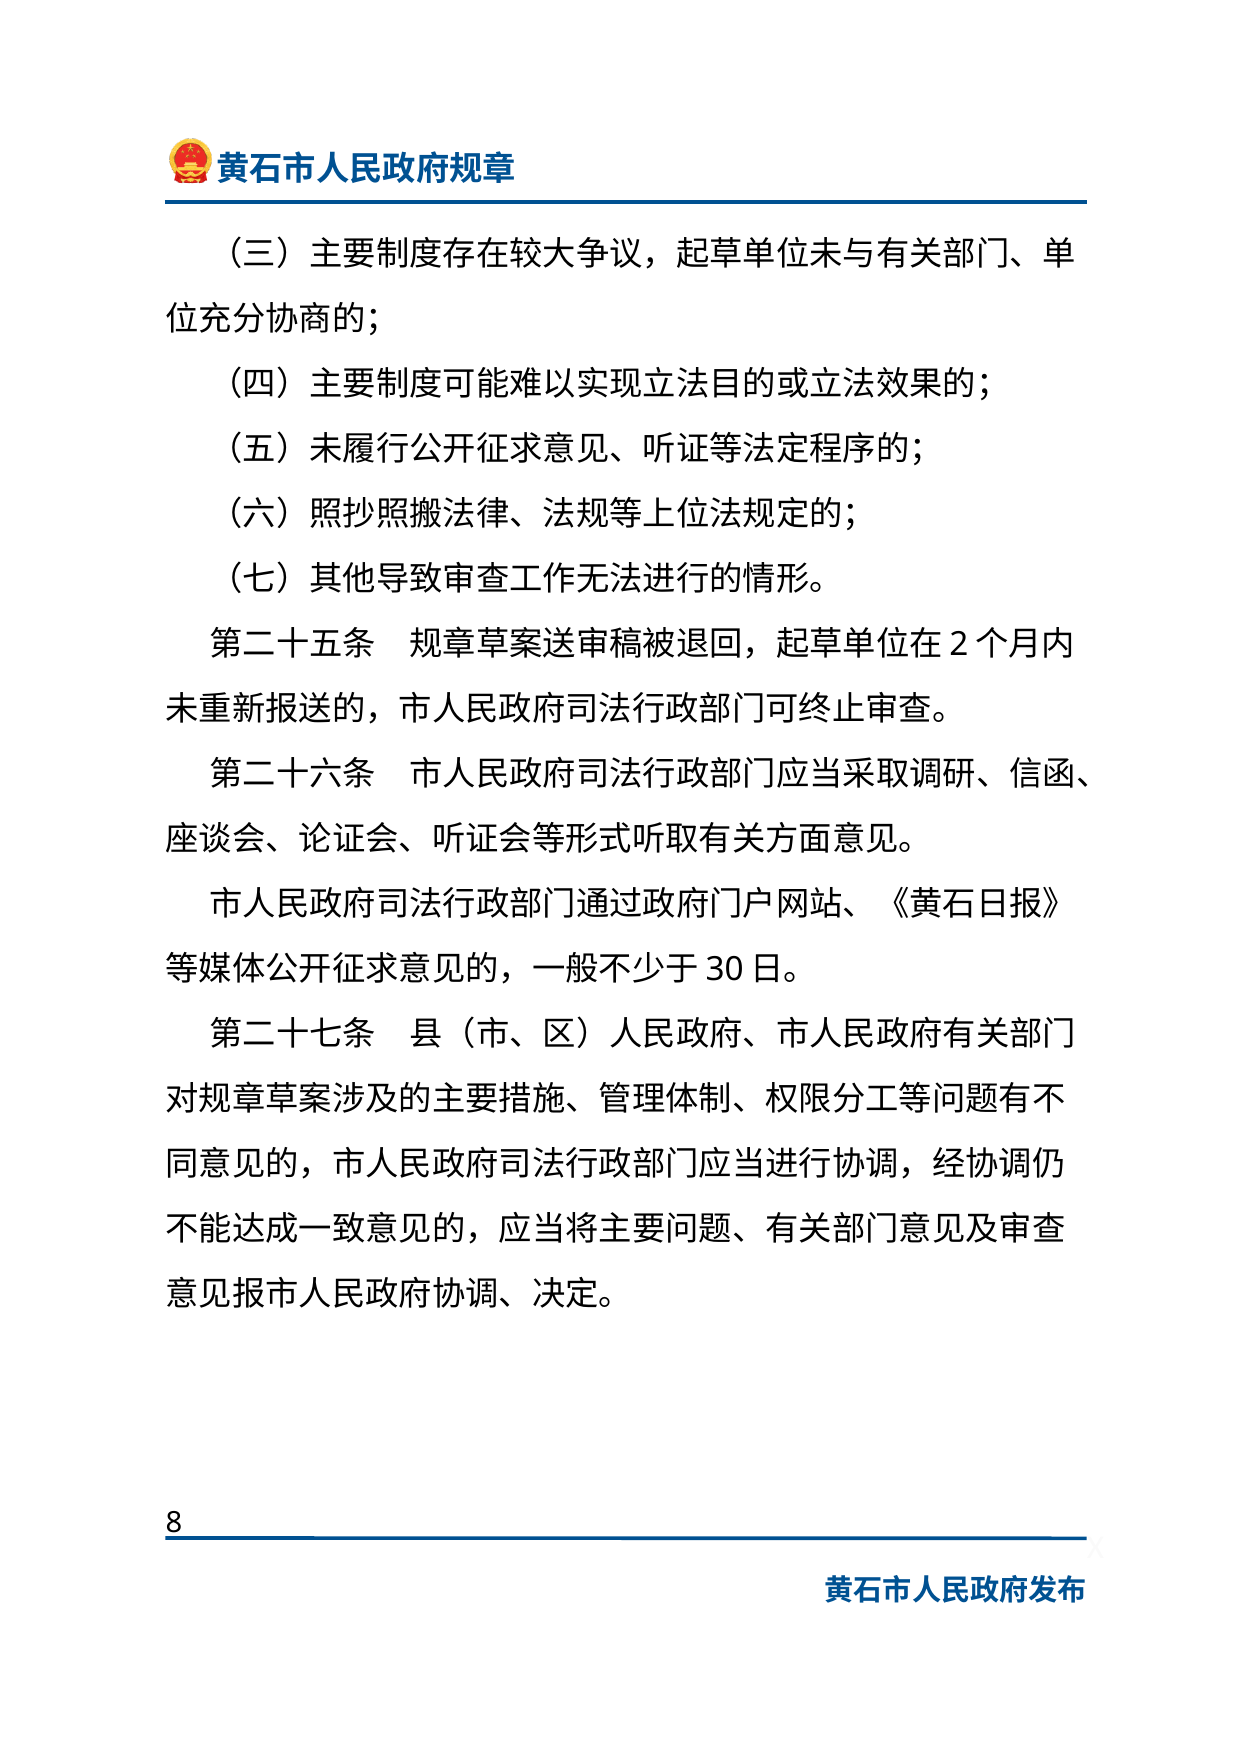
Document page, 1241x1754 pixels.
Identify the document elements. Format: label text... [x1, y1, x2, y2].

text （五）未履行公开征求意见、听证等法定程序的； [165, 414, 1087, 479]
text 市人民政府司法行政部门通过政府门户网站、《黄石日报》等媒体公开征求意见的，一般不少于30日。 [165, 869, 1087, 999]
text 第二十五条 规章草案送审稿被退回，起草单位在2个月内未重新报送的，市人民政府司法行政部门可终止审查。 [165, 609, 1087, 739]
text （四）主要制度可能难以实现立法目的或立法效果的； [165, 349, 1087, 414]
text （三）主要制度存在较大争议，起草单位未与有关部门、单位充分协商的； [165, 219, 1087, 349]
text （七）其他导致审查工作无法进行的情形。 [165, 544, 1087, 609]
text 第二十六条 市人民政府司法行政部门应当采取调研、信函、座谈会、论证会、听证会等形式听取有关方面意见。 [165, 739, 1087, 869]
text （六）照抄照搬法律、法规等上位法规定的； [165, 479, 1087, 544]
text 第二十七条 县（市、区）人民政府、市人民政府有关部门对规章草案涉及的主要措施、管理体制、权限分工等问题有不同意见的，市人民政府司法行政部门应当进行协调，经协调仍不能达成一致意见的，应当将主要问题、有关部门意见及审查意见报市人民政府协调、决定。 [165, 999, 1087, 1324]
picture [165, 136, 216, 187]
